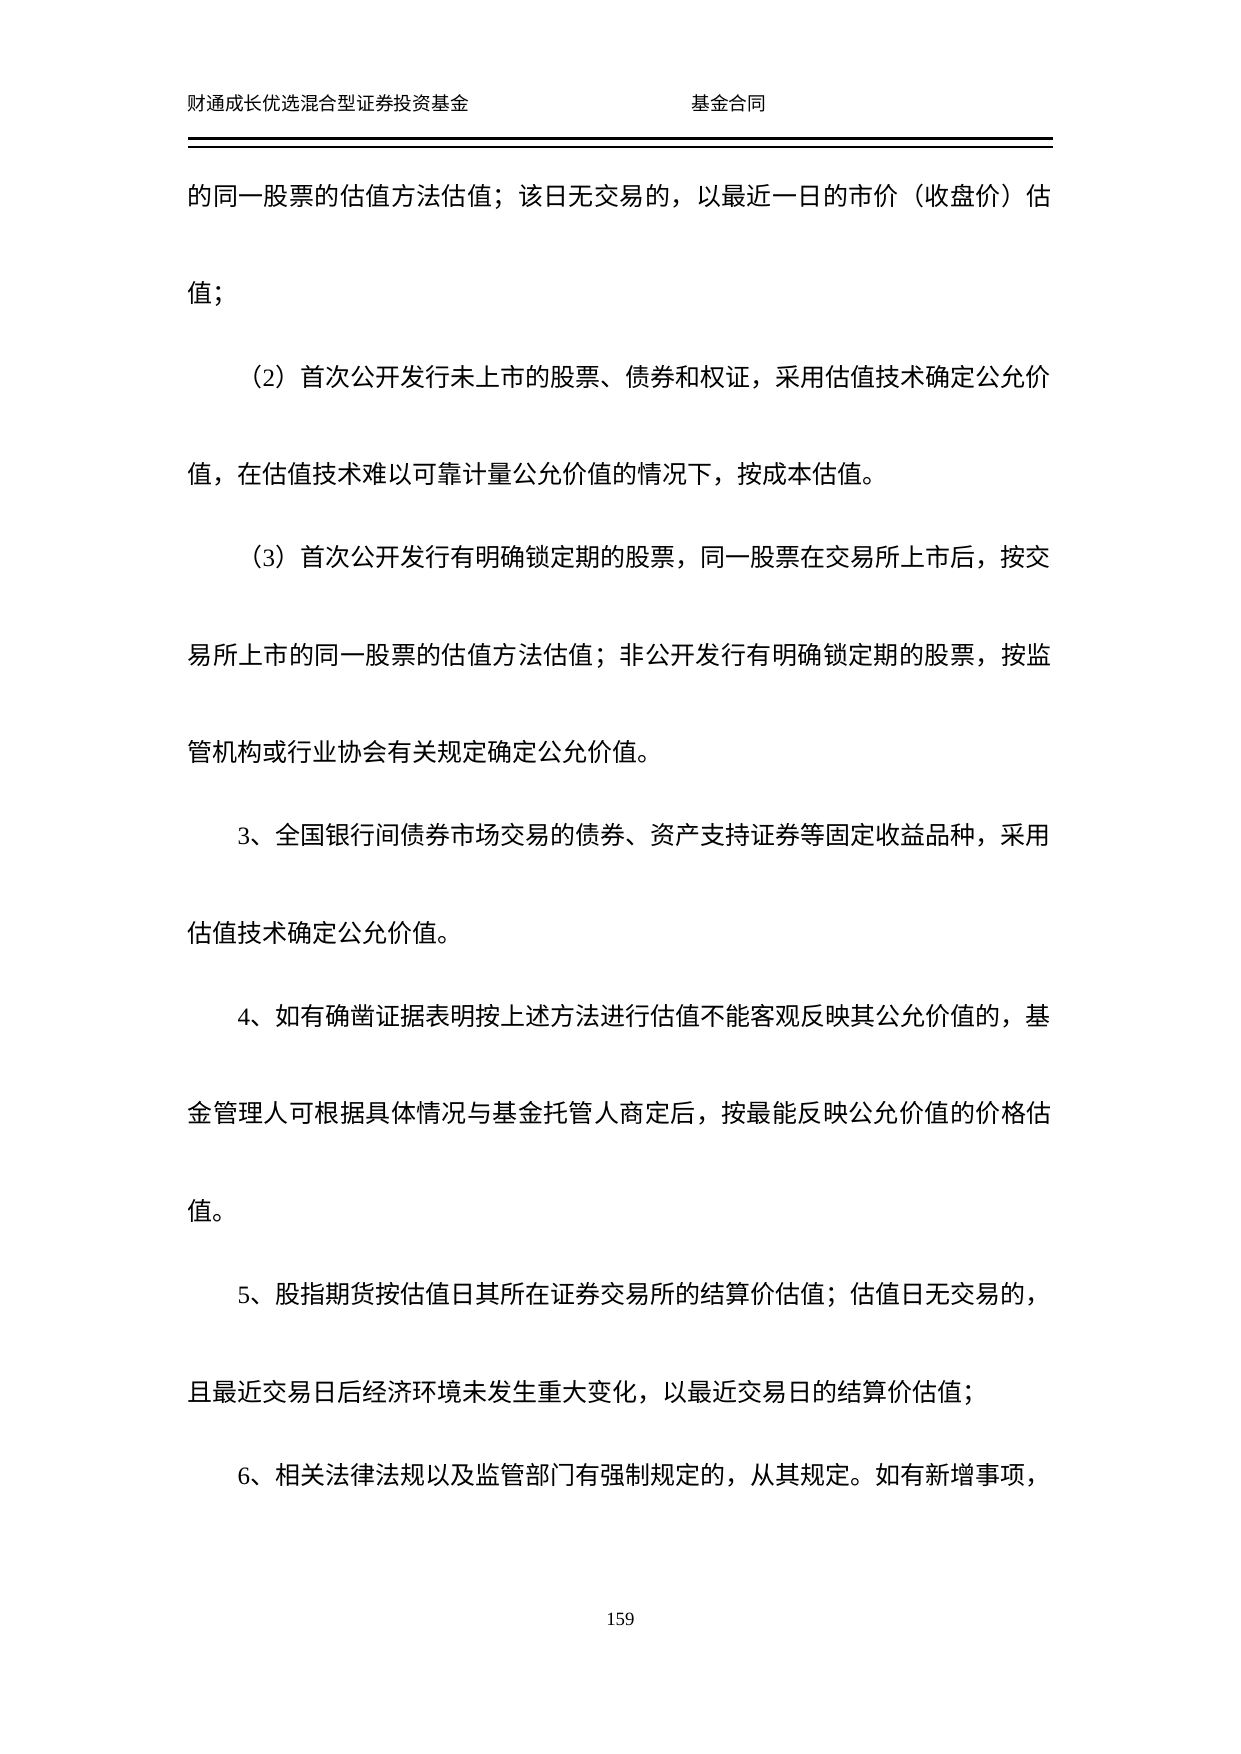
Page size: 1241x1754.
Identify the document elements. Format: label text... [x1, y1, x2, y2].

text 5、股指期货按估值日其所在证券交易所的结算价估值；估值日无交易的，且最近交易日后经济环境未发生重大变化，以最近交易日的结算价估值； [187, 1260, 1053, 1423]
text （3）首次公开发行有明确锁定期的股票，同一股票在交易所上市后，按交易所上市的同一股票的估值方法估值；非公开发行有明确锁定期的股票，按监管机构或行业协会有关规定确定公允价值。 [187, 523, 1053, 783]
text （2）首次公开发行未上市的股票、债券和权证，采用估值技术确定公允价值，在估值技术难以可靠计量公允价值的情况下，按成本估值。 [187, 343, 1053, 505]
text 3、全国银行间债券市场交易的债券、资产支持证券等固定收益品种，采用估值技术确定公允价值。 [187, 801, 1053, 964]
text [187, 162, 1053, 324]
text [187, 1441, 1053, 1506]
text 4、如有确凿证据表明按上述方法进行估值不能客观反映其公允价值的，基金管理人可根据具体情况与基金托管人商定后，按最能反映公允价值的价格估值。 [187, 982, 1053, 1242]
